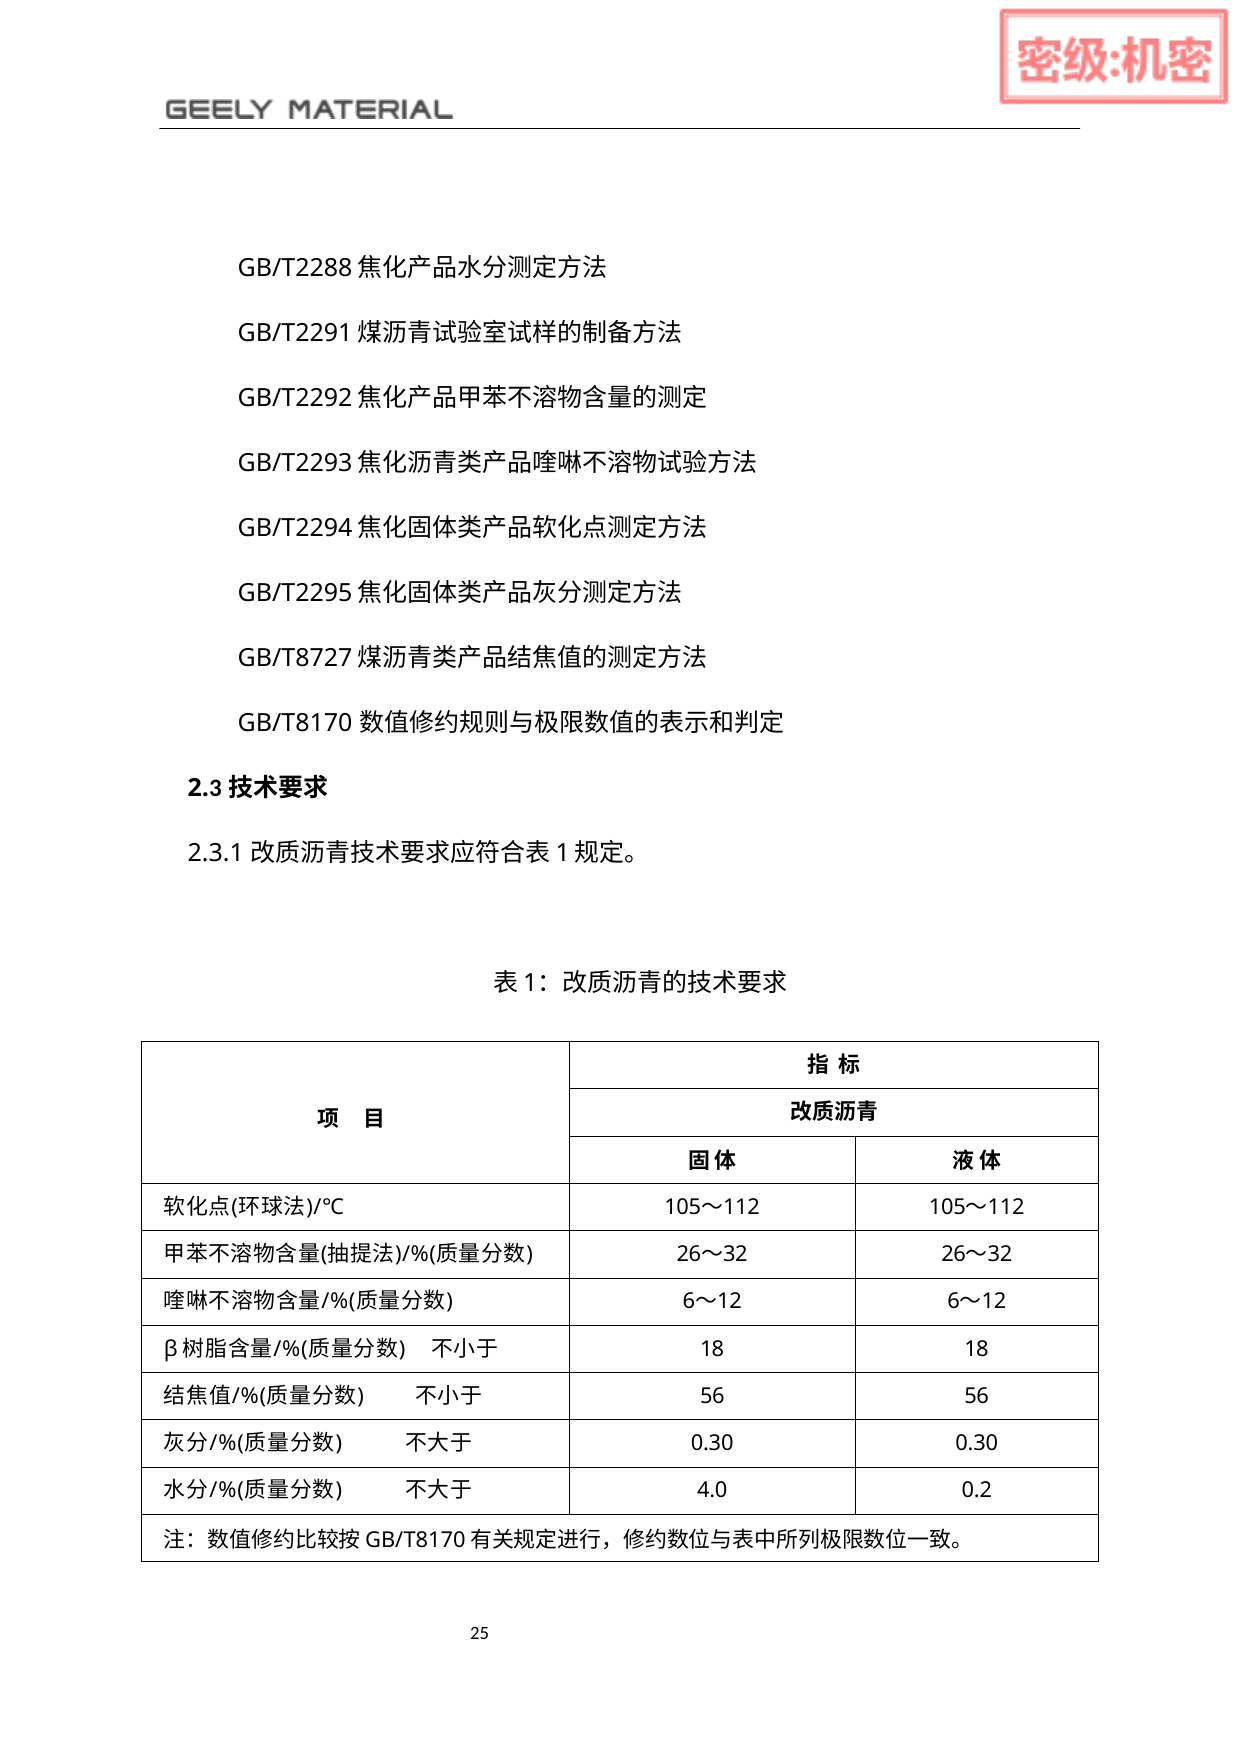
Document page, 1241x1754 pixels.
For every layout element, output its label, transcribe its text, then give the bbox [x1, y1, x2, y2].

table_cell 105～112 [856, 1184, 1098, 1230]
table_cell β树脂含量/%(质量分数) 不小于 [142, 1326, 569, 1372]
table_cell 注：数值修约比较按GB/T8170有关规定进行，修约数位与表中所列极限数位一致。 [142, 1515, 1098, 1561]
table_cell 6～12 [570, 1279, 855, 1325]
table_cell 6～12 [856, 1279, 1098, 1325]
table_cell 灰分/%(质量分数) 不大于 [142, 1420, 569, 1467]
table_cell 结焦值/%(质量分数) 不小于 [142, 1373, 569, 1419]
table_cell 固 体 [570, 1137, 855, 1183]
table_cell 26～32 [856, 1231, 1098, 1277]
table_cell 0.30 [570, 1420, 855, 1467]
table_cell 甲苯不溶物含量(抽提法)/%(质量分数) [142, 1231, 569, 1277]
table_cell 水分/%(质量分数) 不大于 [142, 1468, 569, 1514]
list 2.3 技术要求 [187, 753, 1053, 818]
text GB/T8170 数值修约规则与极限数值的表示和判定 [187, 688, 1053, 753]
table_cell 软化点(环球法)/℃ [142, 1184, 569, 1230]
table_cell 4.0 [570, 1468, 855, 1514]
table_header 指 标 [570, 1042, 1098, 1088]
text GB/T2294焦化固体类产品软化点测定方法 [237, 493, 1053, 558]
table_cell 105～112 [570, 1184, 855, 1230]
table_cell 喹啉不溶物含量/%(质量分数) [142, 1279, 569, 1325]
table_cell 56 [856, 1373, 1098, 1419]
table_cell 改质沥青 [570, 1089, 1098, 1136]
text 表1：改质沥青的技术要求 [227, 948, 1053, 1013]
text GB/T2288焦化产品水分测定方法 [187, 233, 1053, 298]
table_header 项 目 [142, 1042, 569, 1183]
table_cell 0.30 [856, 1420, 1098, 1467]
table_cell 56 [570, 1373, 855, 1419]
table_cell 0.2 [856, 1468, 1098, 1514]
picture [165, 98, 454, 119]
table_cell 液 体 [856, 1137, 1098, 1183]
text GB/T2293焦化沥青类产品喹啉不溶物试验方法 [187, 428, 1053, 493]
text GB/T2292焦化产品甲苯不溶物含量的测定 [187, 363, 1053, 428]
text 2.3.1 改质沥青技术要求应符合表1规定。 [187, 818, 1053, 883]
table_cell 26～32 [570, 1231, 855, 1277]
picture [990, 0, 1241, 117]
text GB/T8727煤沥青类产品结焦值的测定方法 [187, 623, 1053, 688]
text GB/T2295焦化固体类产品灰分测定方法 [187, 558, 1053, 623]
table_cell 18 [570, 1326, 855, 1372]
table_cell 18 [856, 1326, 1098, 1372]
text GB/T2291煤沥青试验室试样的制备方法 [187, 298, 1053, 363]
